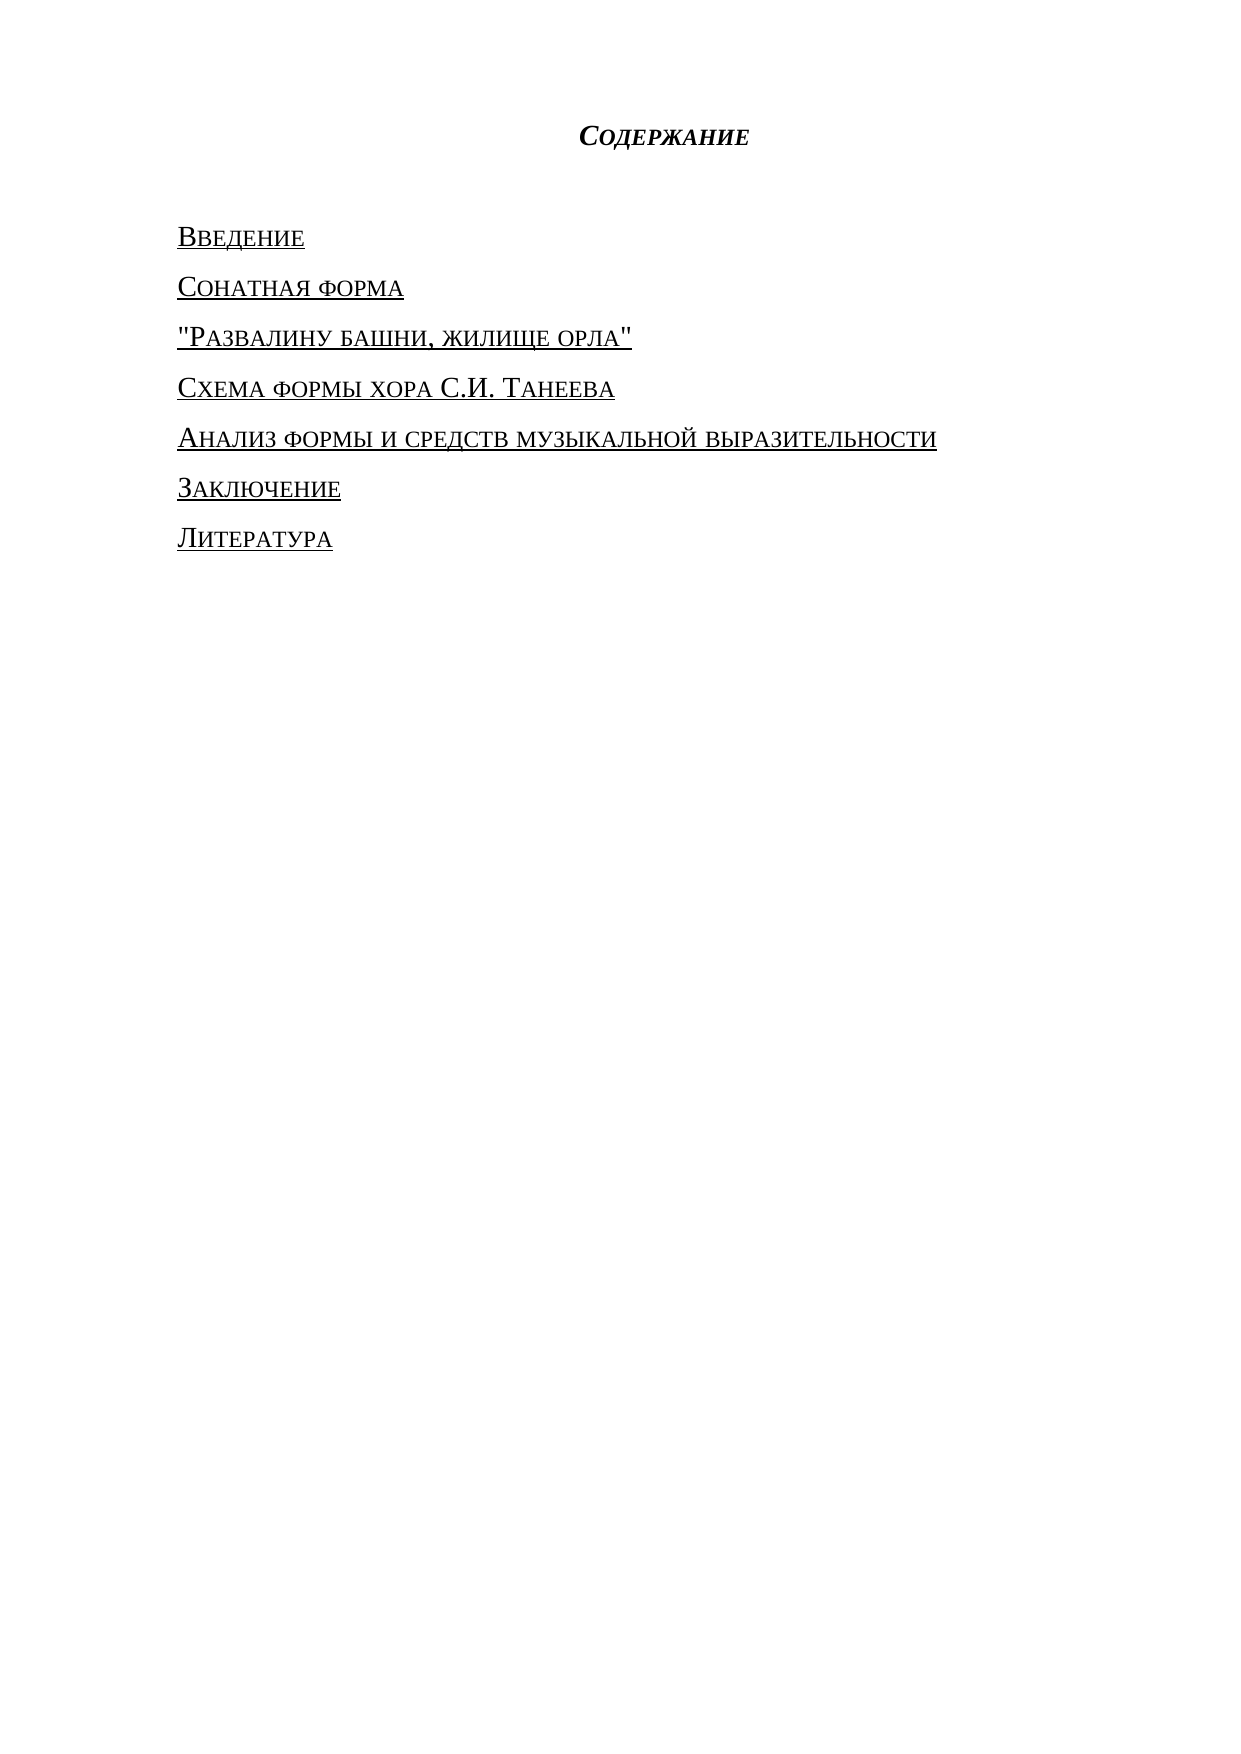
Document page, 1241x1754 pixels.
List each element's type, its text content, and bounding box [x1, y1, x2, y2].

text "Развалину башни, жилище орла" [177, 319, 1152, 353]
text Схема формы хора С.И. Танеева [177, 370, 1152, 403]
text Литература [177, 521, 1152, 554]
text Содержание [177, 118, 1152, 152]
text Введение [177, 219, 1152, 252]
text Заключение [177, 470, 1152, 504]
text Сонатная форма [177, 269, 1152, 303]
text Анализ формы и средств музыкальной выразительности [177, 420, 1152, 453]
